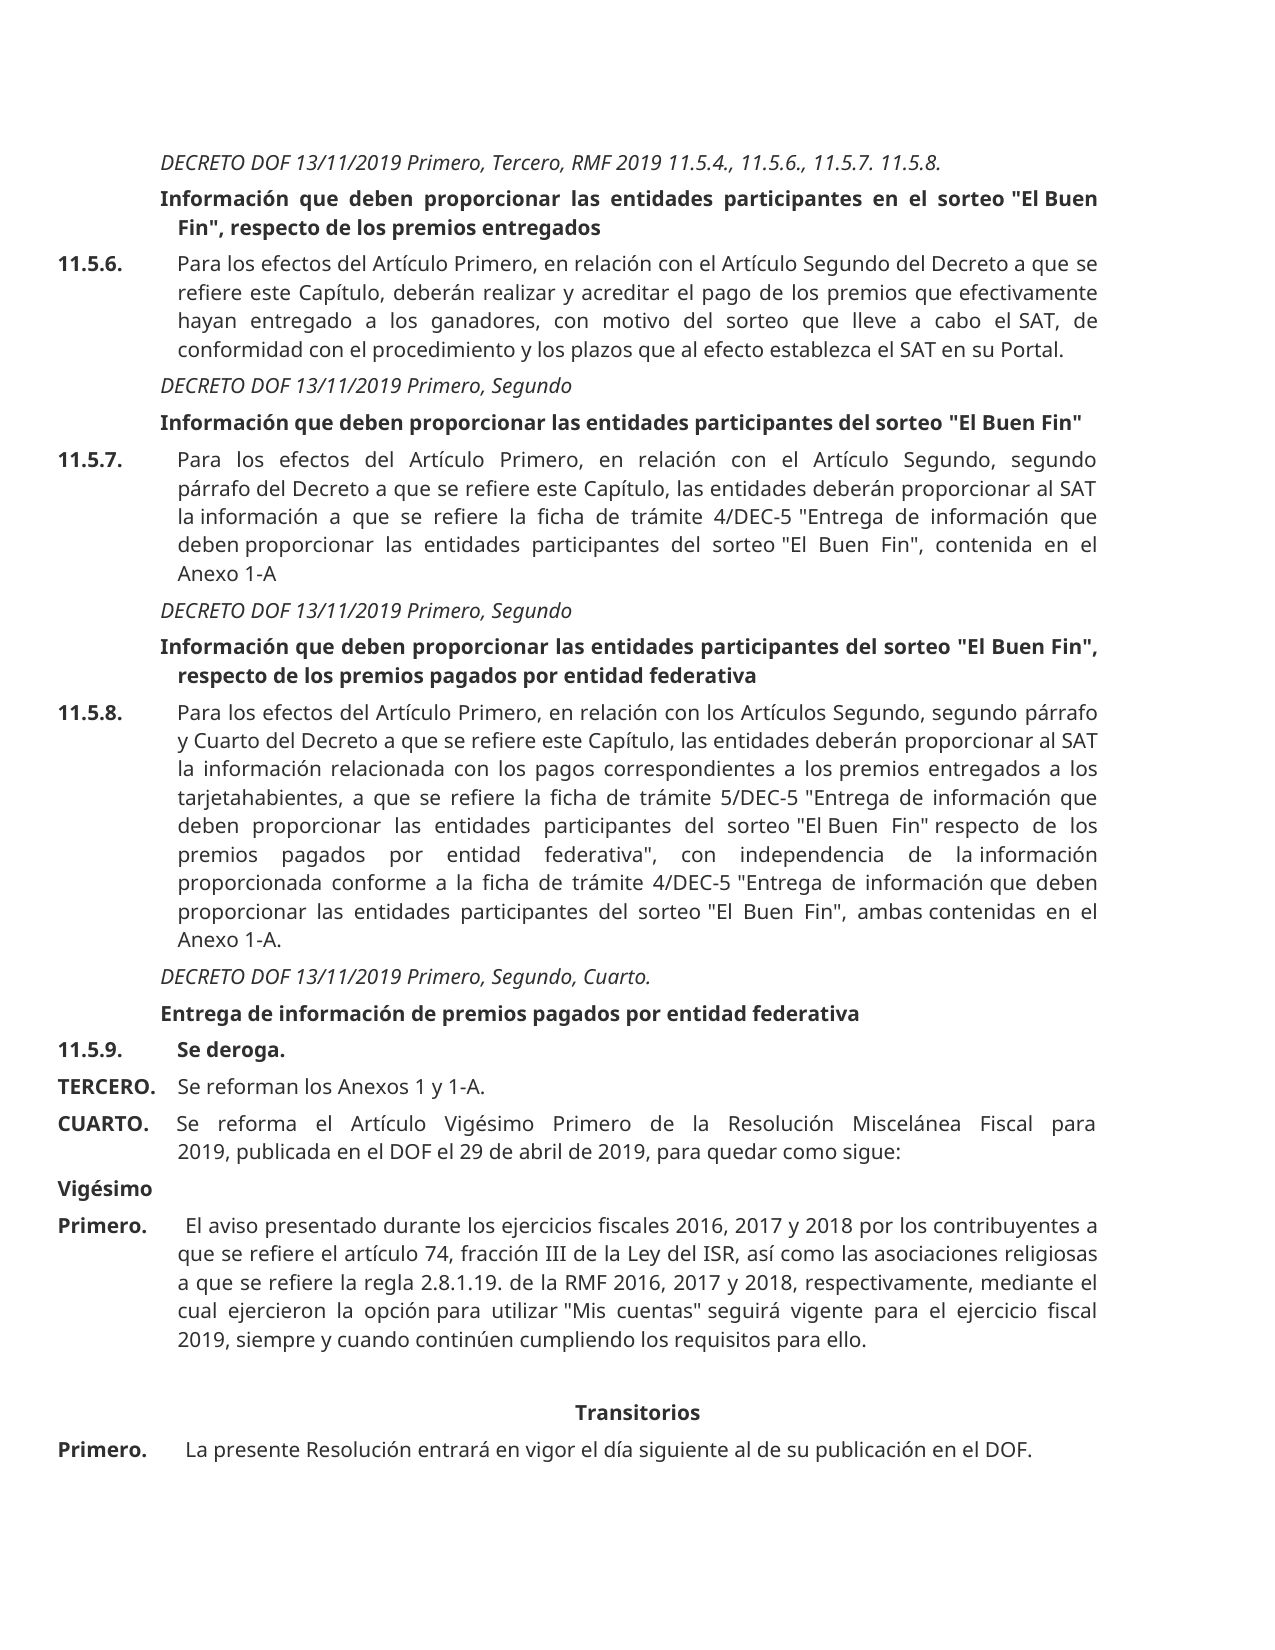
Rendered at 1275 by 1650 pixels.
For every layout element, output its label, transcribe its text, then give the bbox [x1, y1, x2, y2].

text 11.5.9. Se deroga. [57, 1036, 1098, 1064]
text Vigésimo [57, 1174, 1098, 1203]
text Transitorios [177, 1398, 1098, 1427]
text Primero. El aviso presentado durante los ejercicios fiscales 2016, 2017 y 2018 por los contribuyentes a que se refiere el artículo 74, fracción III de la Ley del ISR, así como las asociaciones religiosas a que se refiere la regla 2.8.1.19. de la RMF 2016, 2017 y 2018, respectivamente, mediante el cual ejercieron la opción para utilizar "Mis cuentas" seguirá vigente para el ejercicio fiscal 2019, siempre y cuando continúen cumpliendo los requisitos para ello. [57, 1211, 1098, 1353]
text 11.5.8. Para los efectos del Artículo Primero, en relación con los Artículos Segundo, segundo párrafo y Cuarto del Decreto a que se refiere este Capítulo, las entidades deberán proporcionar al SAT la información relacionada con los pagos correspondientes a los premios entregados a los tarjetahabientes, a que se refiere la ficha de trámite 5/DEC-5 "Entrega de información que deben proporcionar las entidades participantes del sorteo "El Buen Fin" respecto de los premios pagados por entidad federativa", con independencia de la información proporcionada conforme a la ficha de trámite 4/DEC-5 "Entrega de información que deben proporcionar las entidades participantes del sorteo "El Buen Fin", ambas contenidas en el Anexo 1-A. [57, 698, 1098, 954]
text Información que deben proporcionar las entidades participantes del sorteo "El Buen Fin", respecto de los premios pagados por entidad federativa [57, 632, 1098, 689]
text DECRETO DOF 13/11/2019 Primero, Segundo, Cuarto. [57, 962, 1098, 990]
text DECRETO DOF 13/11/2019 Primero, Segundo [57, 372, 1098, 400]
text Información que deben proporcionar las entidades participantes del sorteo "El Buen Fin" [57, 408, 1098, 437]
text DECRETO DOF 13/11/2019 Primero, Segundo [57, 596, 1098, 624]
text Entrega de información de premios pagados por entidad federativa [57, 999, 1098, 1027]
text DECRETO DOF 13/11/2019 Primero, Tercero, RMF 2019 11.5.4., 11.5.6., 11.5.7. 11.5.8. [57, 148, 1098, 176]
text Información que deben proporcionar las entidades participantes en el sorteo "El Buen Fin", respecto de los premios entregados [57, 184, 1098, 241]
text TERCERO. Se reforman los Anexos 1 y 1-A. [57, 1072, 1098, 1101]
text CUARTO. Se reforma el Artículo Vigésimo Primero de la Resolución Miscelánea Fiscal para 2019, publicada en el DOF el 29 de abril de 2019, para quedar como sigue: [57, 1109, 1098, 1166]
text 11.5.6. Para los efectos del Artículo Primero, en relación con el Artículo Segundo del Decreto a que se refiere este Capítulo, deberán realizar y acreditar el pago de los premios que efectivamente hayan entregado a los ganadores, con motivo del sorteo que lleve a cabo el SAT, de conformidad con el procedimiento y los plazos que al efecto establezca el SAT en su Portal. [57, 249, 1098, 363]
text 11.5.7. Para los efectos del Artículo Primero, en relación con el Artículo Segundo, segundo párrafo del Decreto a que se refiere este Capítulo, las entidades deberán proporcionar al SAT la información a que se refiere la ficha de trámite 4/DEC-5 "Entrega de información que deben proporcionar las entidades participantes del sorteo "El Buen Fin", contenida en el Anexo 1-A [57, 445, 1098, 587]
text Primero. La presente Resolución entrará en vigor el día siguiente al de su publicación en el DOF. [57, 1435, 1098, 1463]
